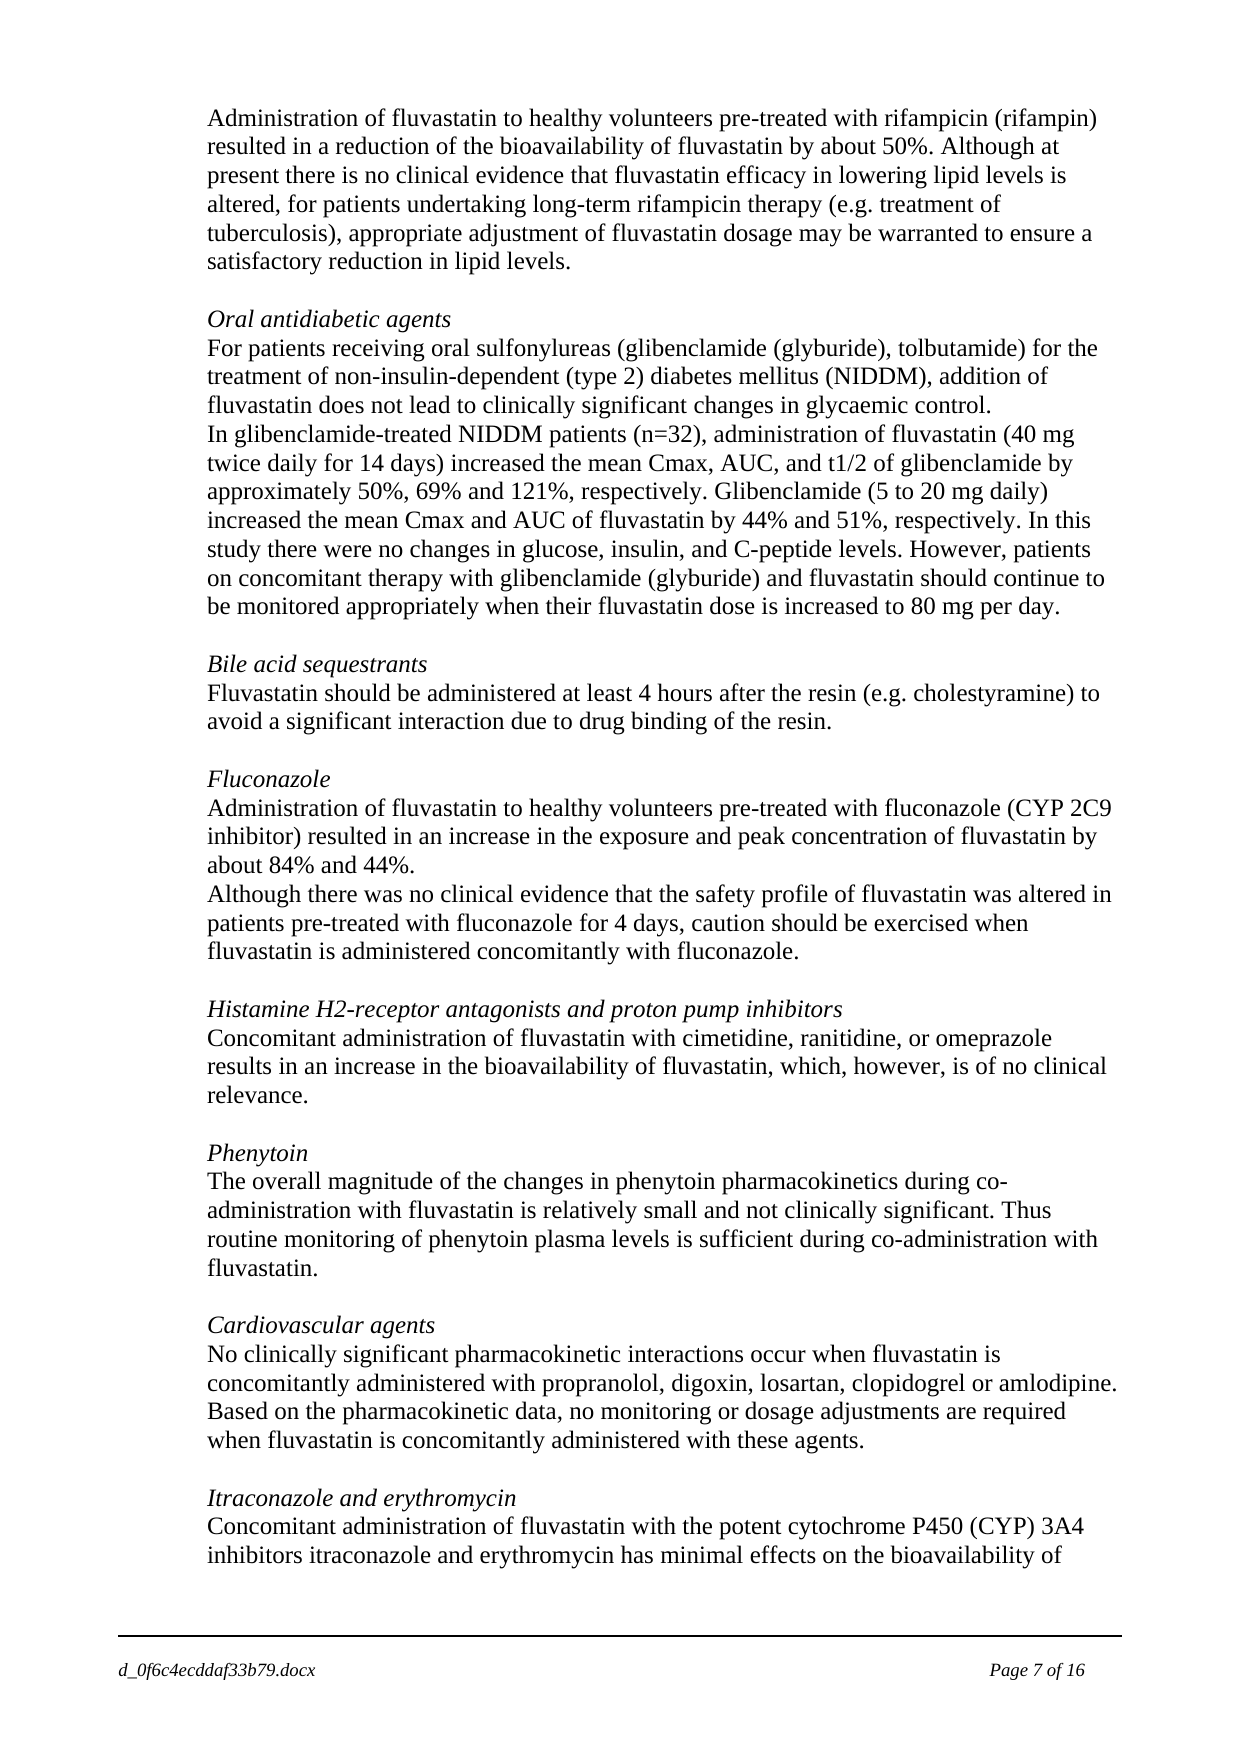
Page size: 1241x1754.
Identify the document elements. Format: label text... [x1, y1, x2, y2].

text No clinically significant pharmacokinetic interactions occur when fluvastatin is concomitantly administered with propranolol, digoxin, losartan, clopidogrel or amlodipine. Based on the pharmacokinetic data, no monitoring or dosage adjustments are required when fluvastatin is concomitantly administered with these agents. [207, 1339, 1122, 1454]
text Histamine H2-receptor antagonists and proton pump inhibitors [207, 994, 1122, 1023]
text Bile acid sequestrants [207, 649, 1122, 678]
text Phenytoin [207, 1138, 1122, 1166]
text Fluconazole [207, 764, 1122, 793]
text Oral antidiabetic agents [207, 304, 1122, 333]
text Cardiovascular agents [207, 1310, 1122, 1339]
text In glibenclamide-treated NIDDM patients (n=32), administration of fluvastatin (40 mg twice daily for 14 days) increased the mean Cmax, AUC, and t1/2 of glibenclamide by approximately 50%, 69% and 121%, respectively. Glibenclamide (5 to 20 mg daily) increased the mean Cmax and AUC of fluvastatin by 44% and 51%, respectively. In this study there were no changes in glucose, insulin, and C-peptide levels. However, patients on concomitant therapy with glibenclamide (glyburide) and fluvastatin should continue to be monitored appropriately when their fluvastatin dose is increased to 80 mg per day. [207, 419, 1122, 620]
text Concomitant administration of fluvastatin with cimetidine, ranitidine, or omeprazole results in an increase in the bioavailability of fluvastatin, which, however, is of no clinical relevance. [207, 1023, 1122, 1109]
text Administration of fluvastatin to healthy volunteers pre-treated with rifampicin (rifampin) resulted in a reduction of the bioavailability of fluvastatin by about 50%. Although at present there is no clinical evidence that fluvastatin efficacy in lowering lipid levels is altered, for patients undertaking long-term rifampicin therapy (e.g. treatment of tuberculosis), appropriate adjustment of fluvastatin dosage may be warranted to ensure a satisfactory reduction in lipid levels. [207, 103, 1122, 275]
text Although there was no clinical evidence that the safety profile of fluvastatin was altered in patients pre-treated with fluconazole for 4 days, caution should be exercised when fluvastatin is administered concomitantly with fluconazole. [207, 879, 1122, 965]
text The overall magnitude of the changes in phenytoin pharmacokinetics during co-administration with fluvastatin is relatively small and not clinically significant. Thus routine monitoring of phenytoin plasma levels is sufficient during co-administration with fluvastatin. [207, 1166, 1122, 1281]
text Itraconazole and erythromycin [207, 1483, 1122, 1511]
text Administration of fluvastatin to healthy volunteers pre-treated with fluconazole (CYP 2C9 inhibitor) resulted in an increase in the exposure and peak concentration of fluvastatin by about 84% and 44%. [207, 793, 1122, 879]
text For patients receiving oral sulfonylureas (glibenclamide (glyburide), tolbutamide) for the treatment of non-insulin-dependent (type 2) diabetes mellitus (NIDDM), addition of fluvastatin does not lead to clinically significant changes in glycaemic control. [207, 333, 1122, 419]
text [207, 1511, 1122, 1569]
text Fluvastatin should be administered at least 4 hours after the resin (e.g. cholestyramine) to avoid a significant interaction due to drug binding of the resin. [207, 678, 1122, 735]
